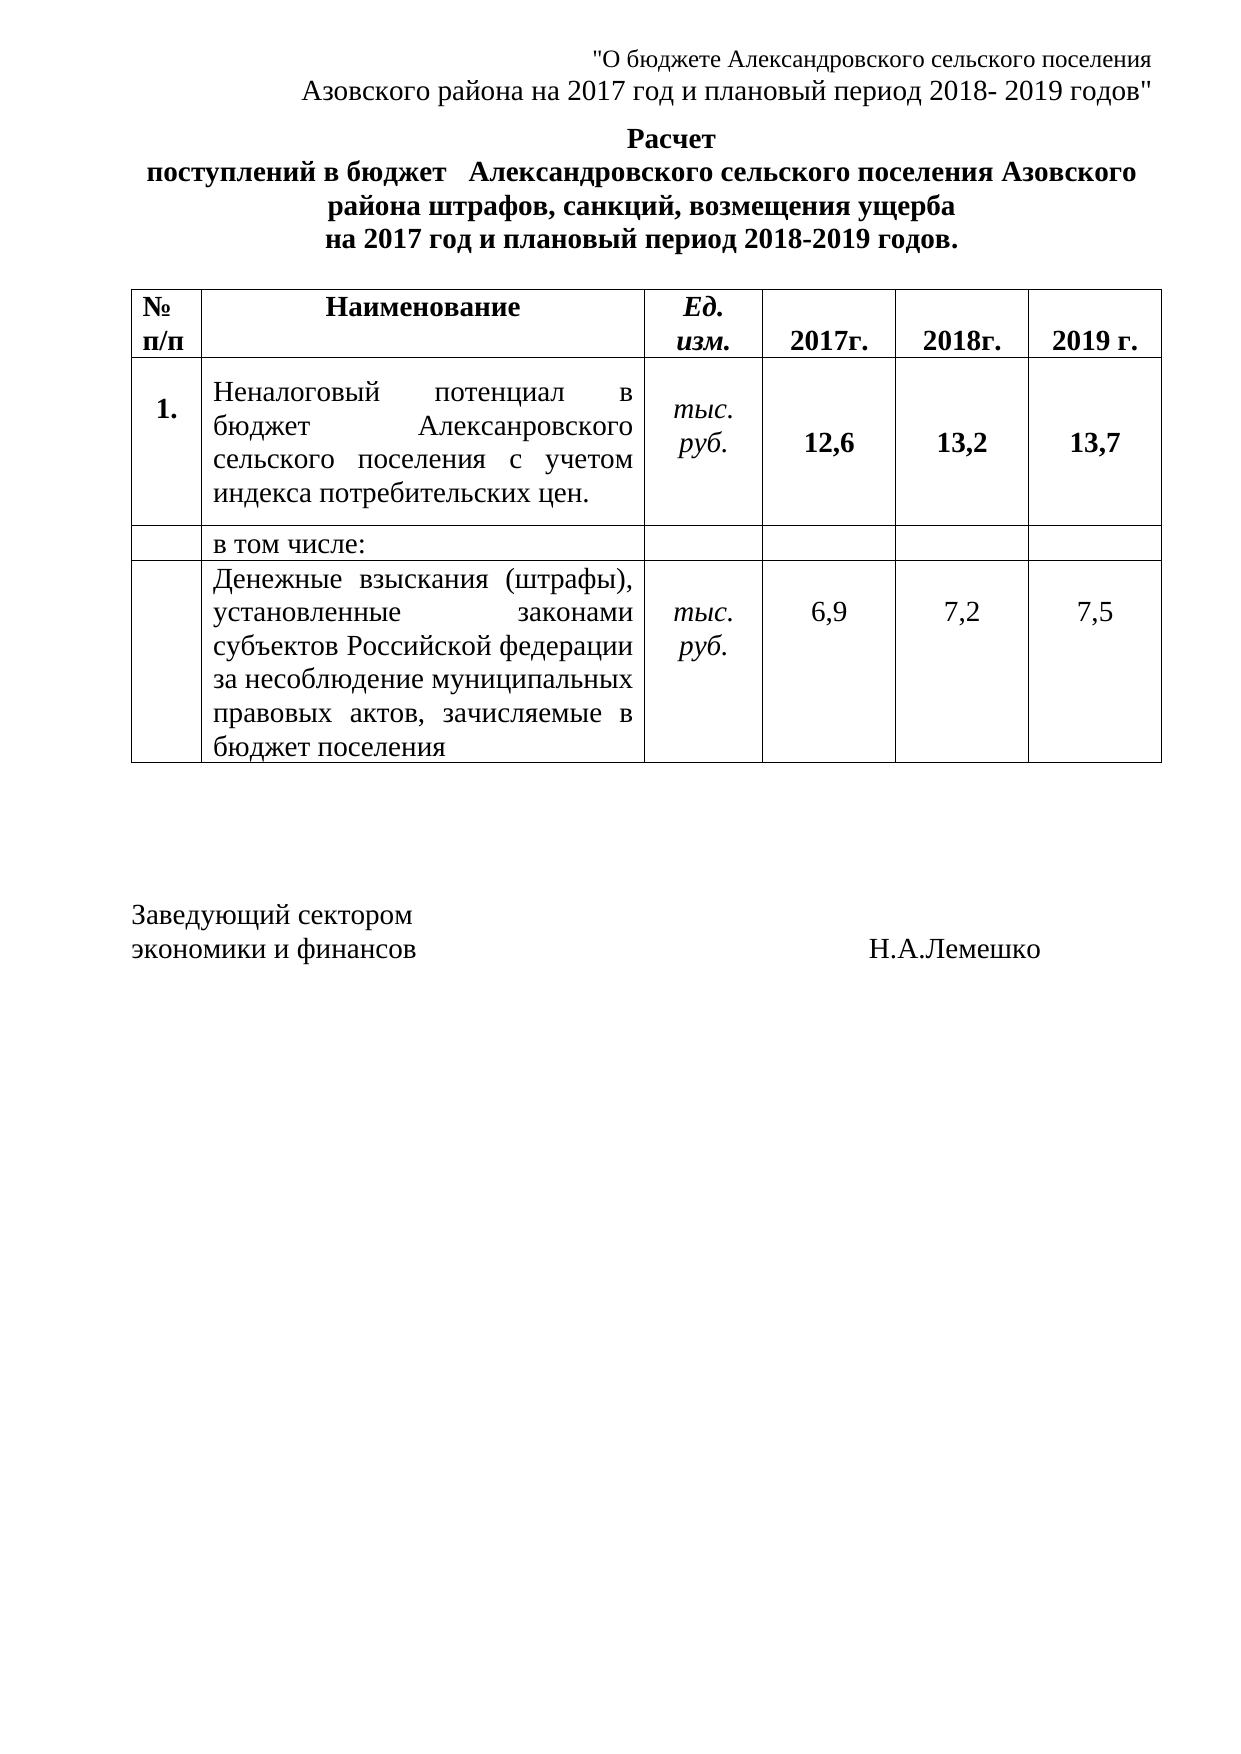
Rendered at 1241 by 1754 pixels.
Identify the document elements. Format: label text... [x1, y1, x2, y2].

list "О бюджете Александровского сельского поселения [131, 44, 1152, 73]
subtitle Расчет [131, 121, 1152, 154]
table_cell 13,2 [896, 358, 1028, 525]
table_cell 12,6 [763, 358, 895, 525]
table_header 2018г. [896, 290, 1028, 357]
text поступлений в бюджет Александровского сельского поселения Азовского района штрафов, санкций, возмещения ущерба [131, 154, 1152, 221]
table_header Ед. изм. [645, 290, 762, 357]
table_cell [132, 561, 201, 762]
table_cell 13,7 [1029, 358, 1161, 525]
text на 2017 год и плановый период 2018-2019 годов. [131, 221, 1152, 255]
table_cell тыс. руб. [645, 561, 762, 762]
table_cell 7,2 [896, 561, 1028, 762]
table_cell Денежные взыскания (штрафы), установленные законами субъектов Российской федерации за несоблюдение муниципальных правовых актов, зачисляемые в бюджет поселения [202, 561, 644, 762]
table_header 2019 г. [1029, 290, 1161, 357]
table_cell 7,5 [1029, 561, 1161, 762]
table_cell [645, 526, 762, 560]
table_cell [763, 526, 895, 560]
table_cell 6,9 [763, 561, 895, 762]
text Заведующий сектором [131, 897, 1152, 931]
table_cell [896, 526, 1028, 560]
table_cell [132, 526, 201, 560]
table_header Наименование [202, 290, 644, 357]
text экономики и финансов Н.А.Лемешко [131, 931, 1152, 964]
table_cell в том числе: [202, 526, 644, 560]
table_cell 1. [132, 358, 201, 525]
table_header № п/п [132, 290, 201, 357]
table_header 2017г. [763, 290, 895, 357]
text Азовского района на 2017 год и плановый период 2018- 2019 годов" [131, 73, 1152, 107]
table_cell Неналоговый потенциал в бюджет Алексанровского сельского поселения с учетом индекса потребительских цен. [202, 358, 644, 525]
table_cell тыс. руб. [645, 358, 762, 525]
table_cell [1029, 526, 1161, 560]
